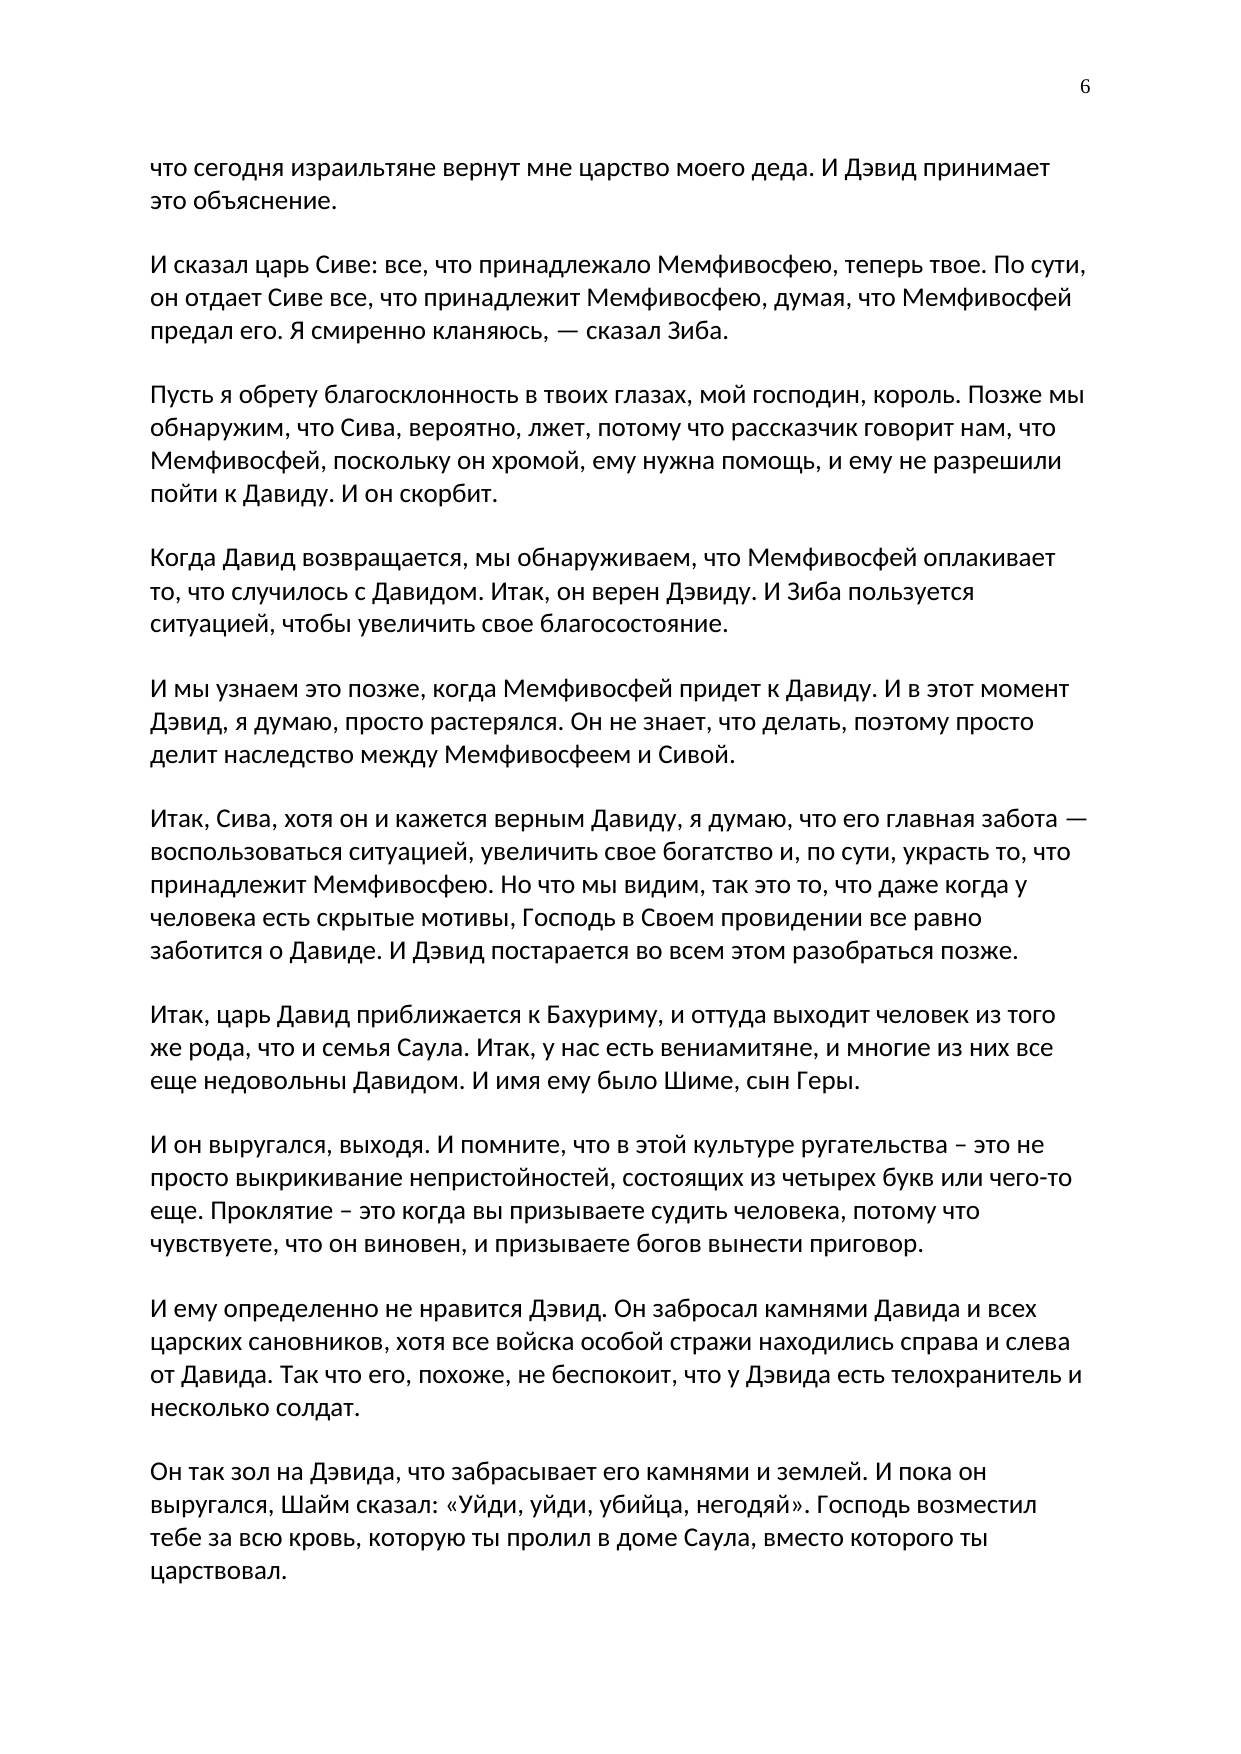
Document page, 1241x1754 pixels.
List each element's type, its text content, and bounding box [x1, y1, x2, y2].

text Он так зол на Дэвида, что забрасывает его камнями и землей. И пока он выругался, Шайм сказал: «Уйди, уйди, убийца, негодяй». Господь возместил тебе за всю кровь, которую ты пролил в доме Саула, вместо которого ты царствовал. [150, 1454, 1090, 1586]
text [150, 150, 1090, 216]
text Итак, царь Давид приближается к Бахуриму, и оттуда выходит человек из того же рода, что и семья Саула. Итак, у нас есть вениамитяне, и многие из них все еще недовольны Давидом. И имя ему было Шиме, сын Геры. [150, 997, 1090, 1096]
text Когда Давид возвращается, мы обнаруживаем, что Мемфивосфей оплакивает то, что случилось с Давидом. Итак, он верен Дэвиду. И Зиба пользуется ситуацией, чтобы увеличить свое благосостояние. [150, 541, 1090, 640]
text И мы узнаем это позже, когда Мемфивосфей придет к Давиду. И в этот момент Дэвид, я думаю, просто растерялся. Он не знает, что делать, поэтому просто делит наследство между Мемфивосфеем и Сивой. [150, 671, 1090, 770]
text Пусть я обрету благосклонность в твоих глазах, мой господин, король. Позже мы обнаружим, что Сива, вероятно, лжет, потому что рассказчик говорит нам, что Мемфивосфей, поскольку он хромой, ему нужна помощь, и ему не разрешили пойти к Давиду. И он скорбит. [150, 377, 1090, 509]
text Итак, Сива, хотя он и кажется верным Давиду, я думаю, что его главная забота — воспользоваться ситуацией, увеличить свое богатство и, по сути, украсть то, что принадлежит Мемфивосфею. Но что мы видим, так это то, что даже когда у человека есть скрытые мотивы, Господь в Своем провидении все равно заботится о Давиде. И Дэвид постарается во всем этом разобраться позже. [150, 801, 1090, 966]
text И сказал царь Сиве: все, что принадлежало Мемфивосфею, теперь твое. По сути, он отдает Сиве все, что принадлежит Мемфивосфею, думая, что Мемфивосфей предал его. Я смиренно кланяюсь, — сказал Зиба. [150, 247, 1090, 346]
text И ему определенно не нравится Дэвид. Он забросал камнями Давида и всех царских сановников, хотя все войска особой стражи находились справа и слева от Давида. Так что его, похоже, не беспокоит, что у Дэвида есть телохранитель и несколько солдат. [150, 1291, 1090, 1423]
text И он выругался, выходя. И помните, что в этой культуре ругательства – это не просто выкрикивание непристойностей, состоящих из четырех букв или чего-то еще. Проклятие – это когда вы призываете судить человека, потому что чувствуете, что он виновен, и призываете богов вынести приговор. [150, 1127, 1090, 1259]
